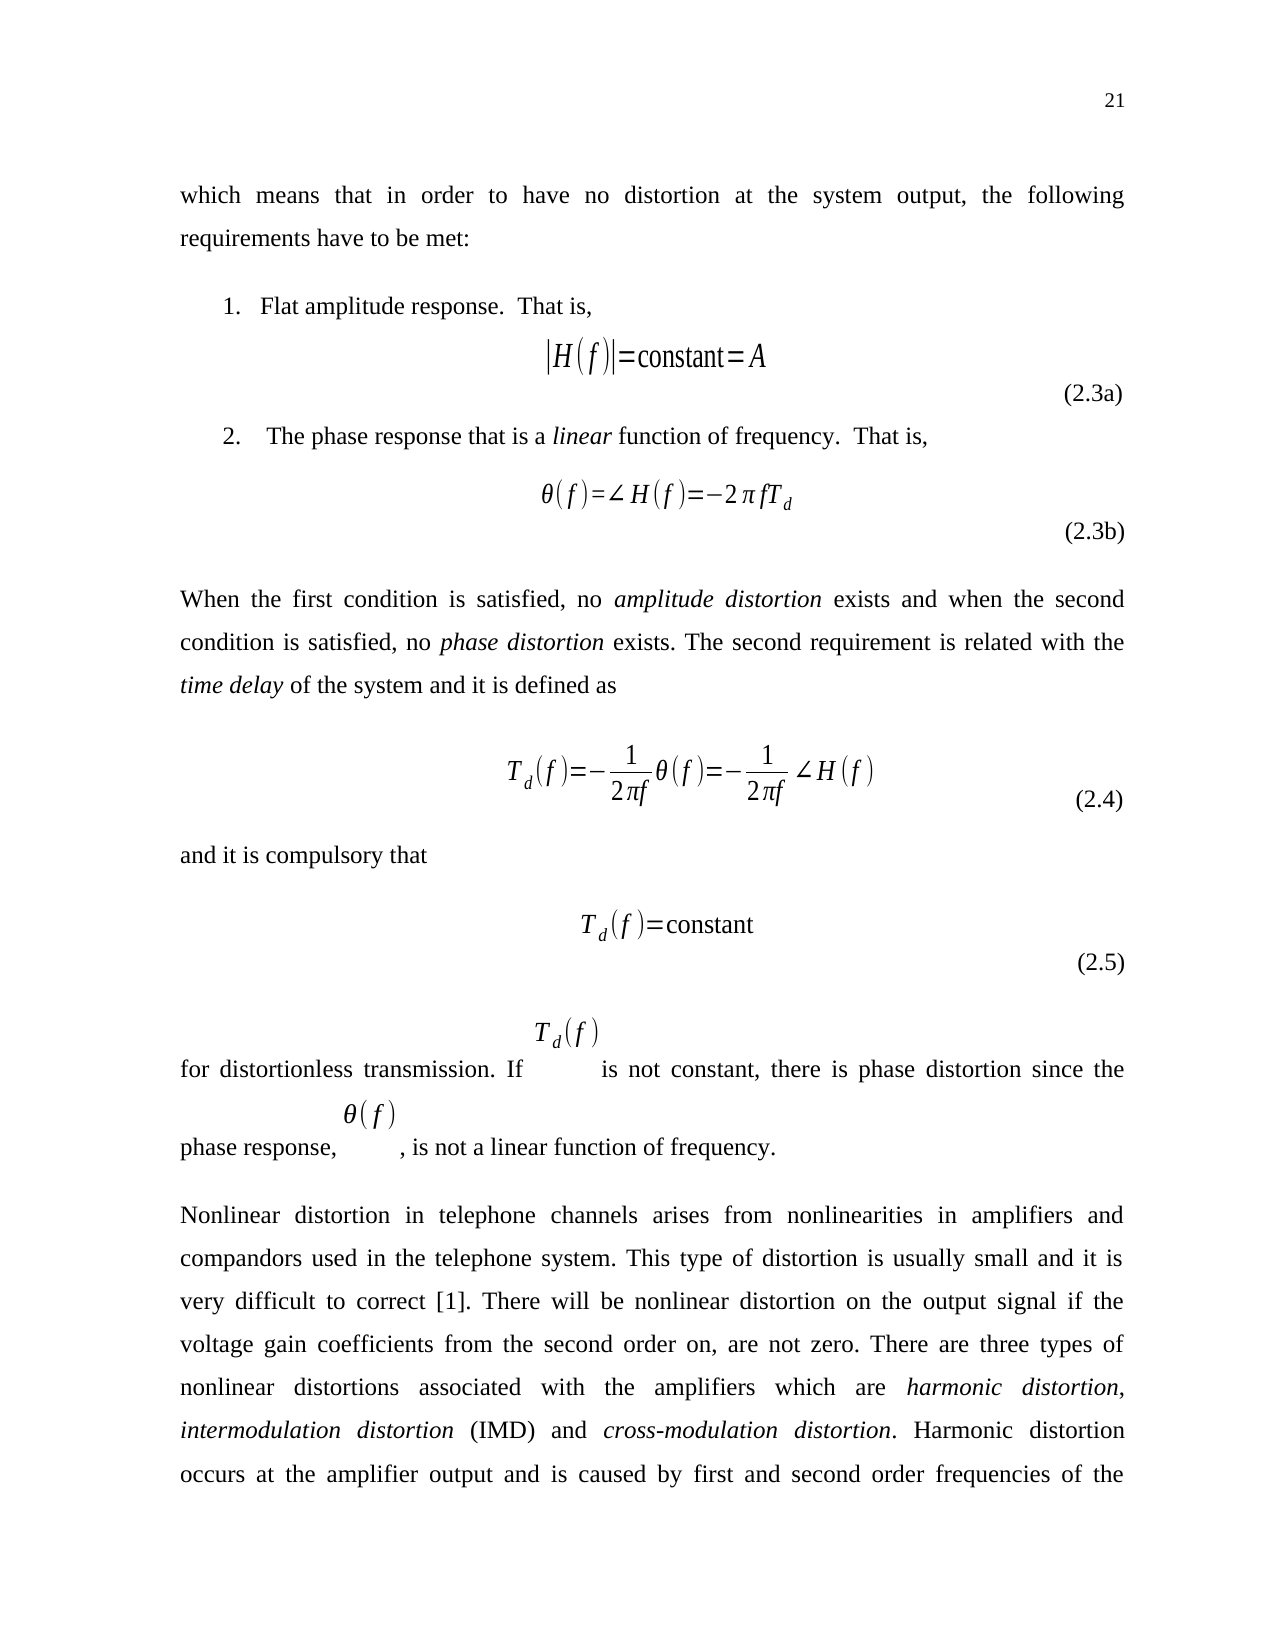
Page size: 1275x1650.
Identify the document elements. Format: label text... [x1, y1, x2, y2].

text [180, 1200, 1125, 1487]
list (2.3a) [260, 334, 1125, 407]
list The phase response that is a linear function of frequency. That is, [222, 421, 1125, 450]
text and it is compulsory that [180, 840, 1125, 868]
text When the first condition is satisfied, no amplitude distortion exists and when the second condition is satisfied, no phase distortion exists. The second requirement is related with the time delay of the system and it is defined as [180, 584, 1125, 699]
text (2.5) [180, 908, 1125, 976]
text (2.3b) [222, 477, 1125, 545]
text which means that in order to have no distortion at the system output, the following requirements have to be met: [180, 180, 1125, 252]
list Flat amplitude response. That is, [222, 291, 1125, 320]
text for distortionless transmission. If is not constant, there is phase distortion since the phase response, , is not a linear function of frequency. [180, 1015, 1125, 1161]
text (2.4) [180, 739, 1125, 813]
